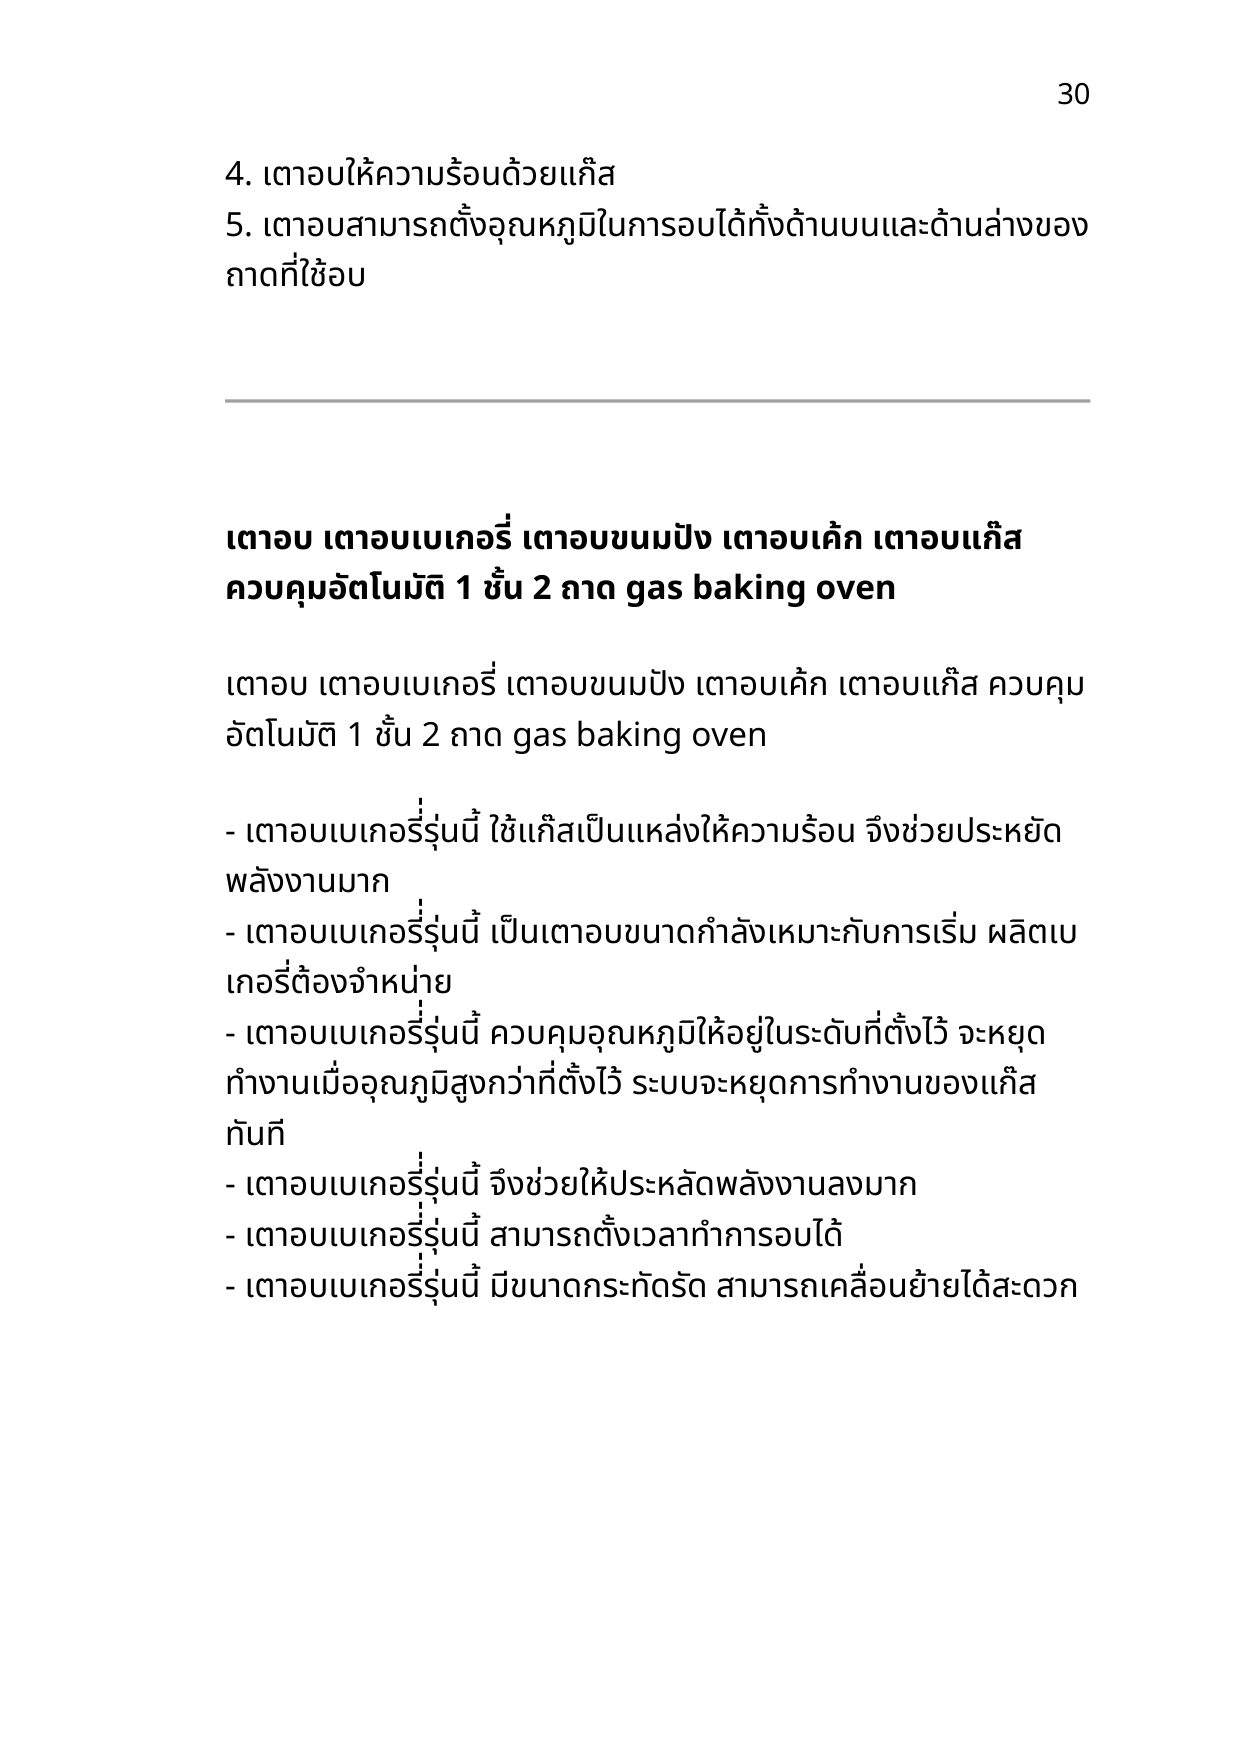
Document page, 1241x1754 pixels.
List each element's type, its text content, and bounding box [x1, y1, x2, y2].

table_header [225, 121, 1090, 399]
